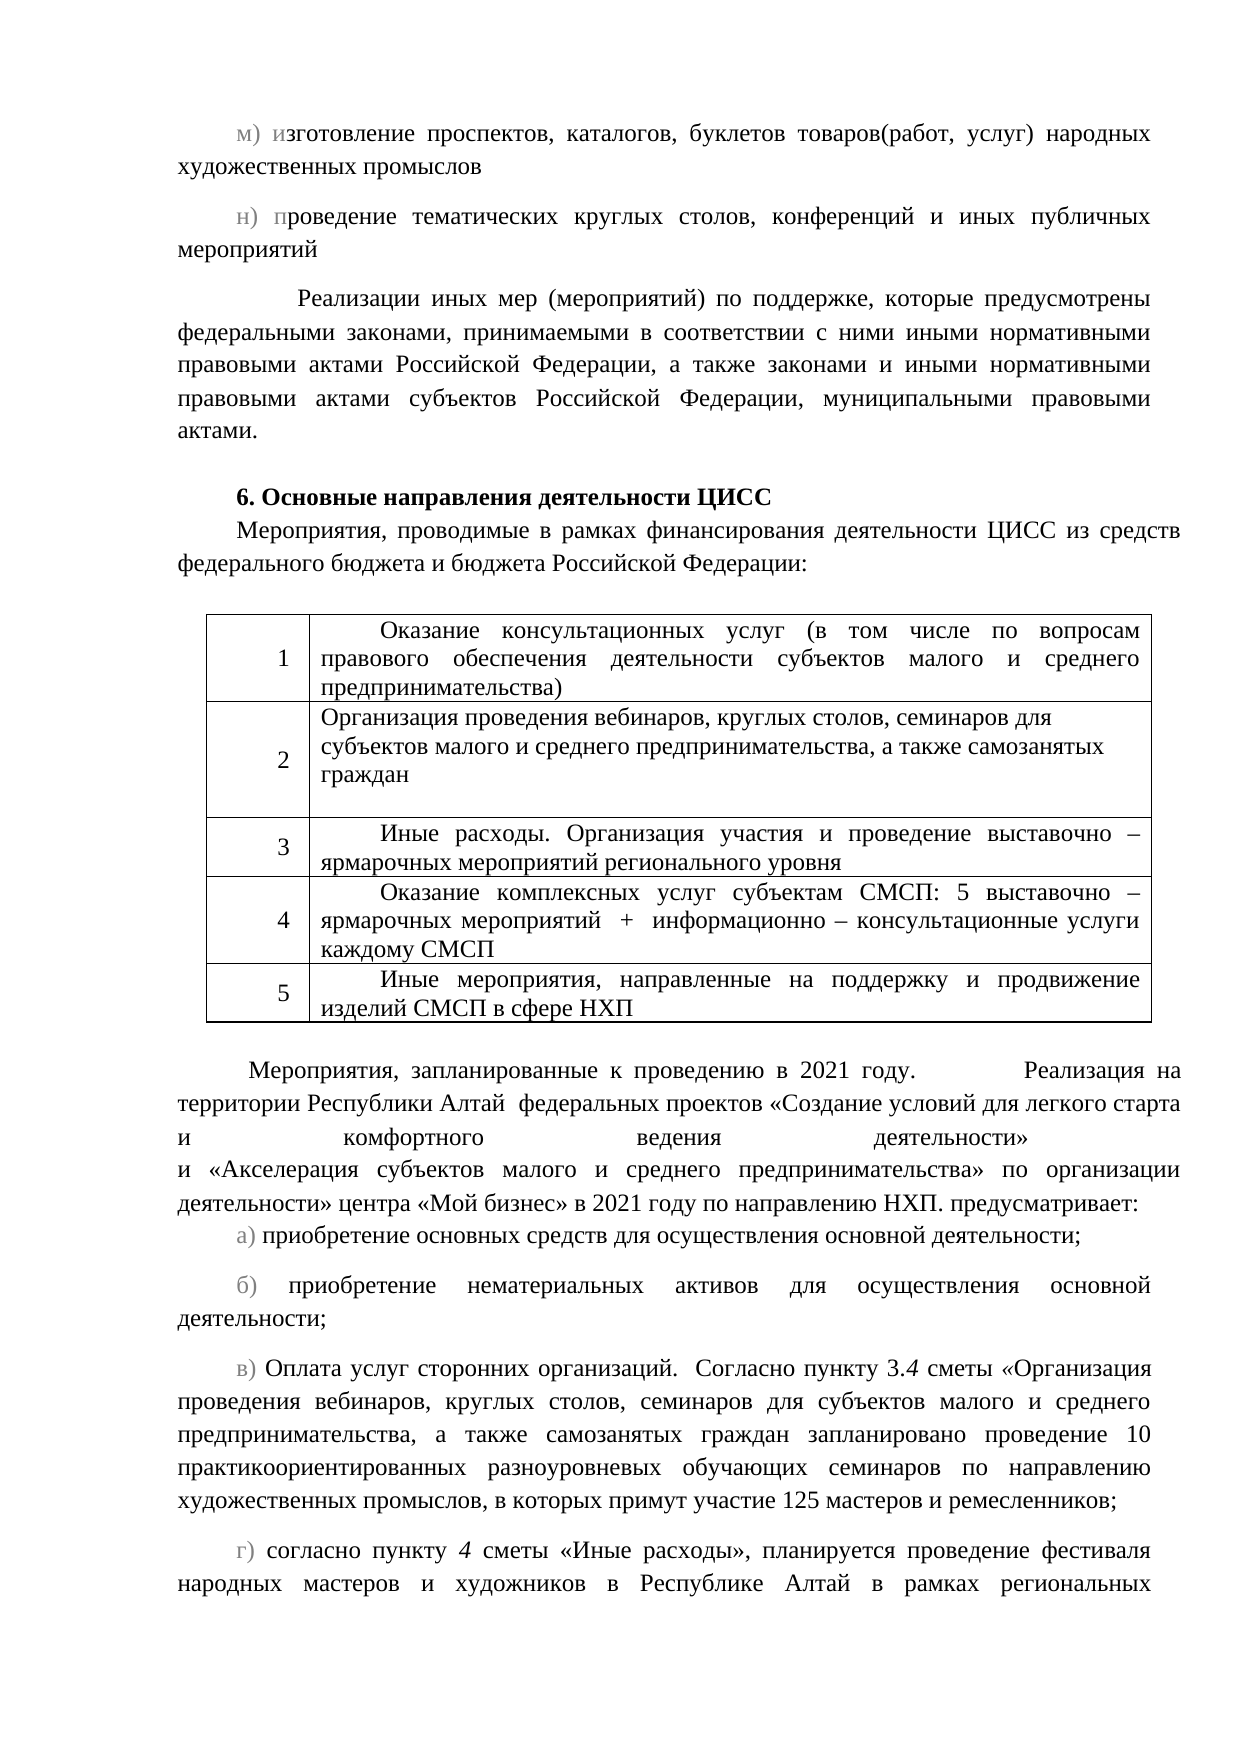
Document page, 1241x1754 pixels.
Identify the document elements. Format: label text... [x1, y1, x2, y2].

table_cell 2 [207, 702, 309, 817]
table_cell Иные мероприятия, направленные на поддержку и продвижение изделий СМСП в сфере НХП [310, 964, 1151, 1021]
text в) Оплата услуг сторонних организаций. Согласно пункту 3.4 сметы «Организация проведения вебинаров, круглых столов, семинаров для субъектов малого и среднего предпринимательства, а также самозанятых граждан запланировано проведение 10 практикоориентированных разноуровневых обучающих семинаров по направлению художественных промыслов, в которых примут участие 125 мастеров и ремесленников; [177, 1353, 1152, 1514]
table_cell 5 [207, 964, 309, 1021]
text Мероприятия, проводимые в рамках финансирования деятельности ЦИСС из средств федерального бюджета и бюджета Российской Федерации: [177, 515, 1181, 576]
text б) приобретение нематериальных активов для осуществления основной деятельности; [177, 1270, 1152, 1332]
text Реализации иных мер (мероприятий) по поддержке, которые предусмотрены федеральными законами, принимаемыми в соответствии с ними иными нормативными правовыми актами Российской Федерации, а также законами и иными нормативными правовыми актами субъектов Российской Федерации, муниципальными правовыми актами. [177, 283, 1152, 444]
text 6. Основные направления деятельности ЦИСС [177, 482, 1181, 510]
table_cell 4 [207, 877, 309, 963]
table_cell Оказание комплексных услуг субъектам СМСП: 5 выставочно – ярмарочных мероприятий + информационно – консультационные услуги каждому СМСП [310, 877, 1151, 963]
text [177, 1535, 1152, 1597]
text м) изготовление проспектов, каталогов, буклетов товаров(работ, услуг) народных художественных промыслов [177, 118, 1152, 180]
table_cell Иные расходы. Организация участия и проведение выставочно – ярмарочных мероприятий регионального уровня [310, 818, 1151, 876]
text н) проведение тематических круглых столов, конференций и иных публичных мероприятий [177, 201, 1152, 263]
table_header 1 [207, 615, 309, 701]
table_cell Организация проведения вебинаров, круглых столов, семинаров для субъектов малого и среднего предпринимательства, а также самозанятых граждан [310, 702, 1151, 817]
text а) приобретение основных средств для осуществления основной деятельности; [177, 1221, 1152, 1249]
text Мероприятия, запланированные к проведению в 2021 году. Реализация на территории Республики Алтай федеральных проектов «Создание условий для легкого старта и комфортного ведения деятельности» и «Акселерация субъектов малого и среднего предпринимательства» по организации деятельности» центра «Мой бизнес» в 2021 году по направлению НХП. предусматривает: [177, 1056, 1181, 1216]
table_cell 3 [207, 818, 309, 876]
table_header Оказание консультационных услуг (в том числе по вопросам правового обеспечения деятельности субъектов малого и среднего предпринимательства) [310, 615, 1151, 701]
